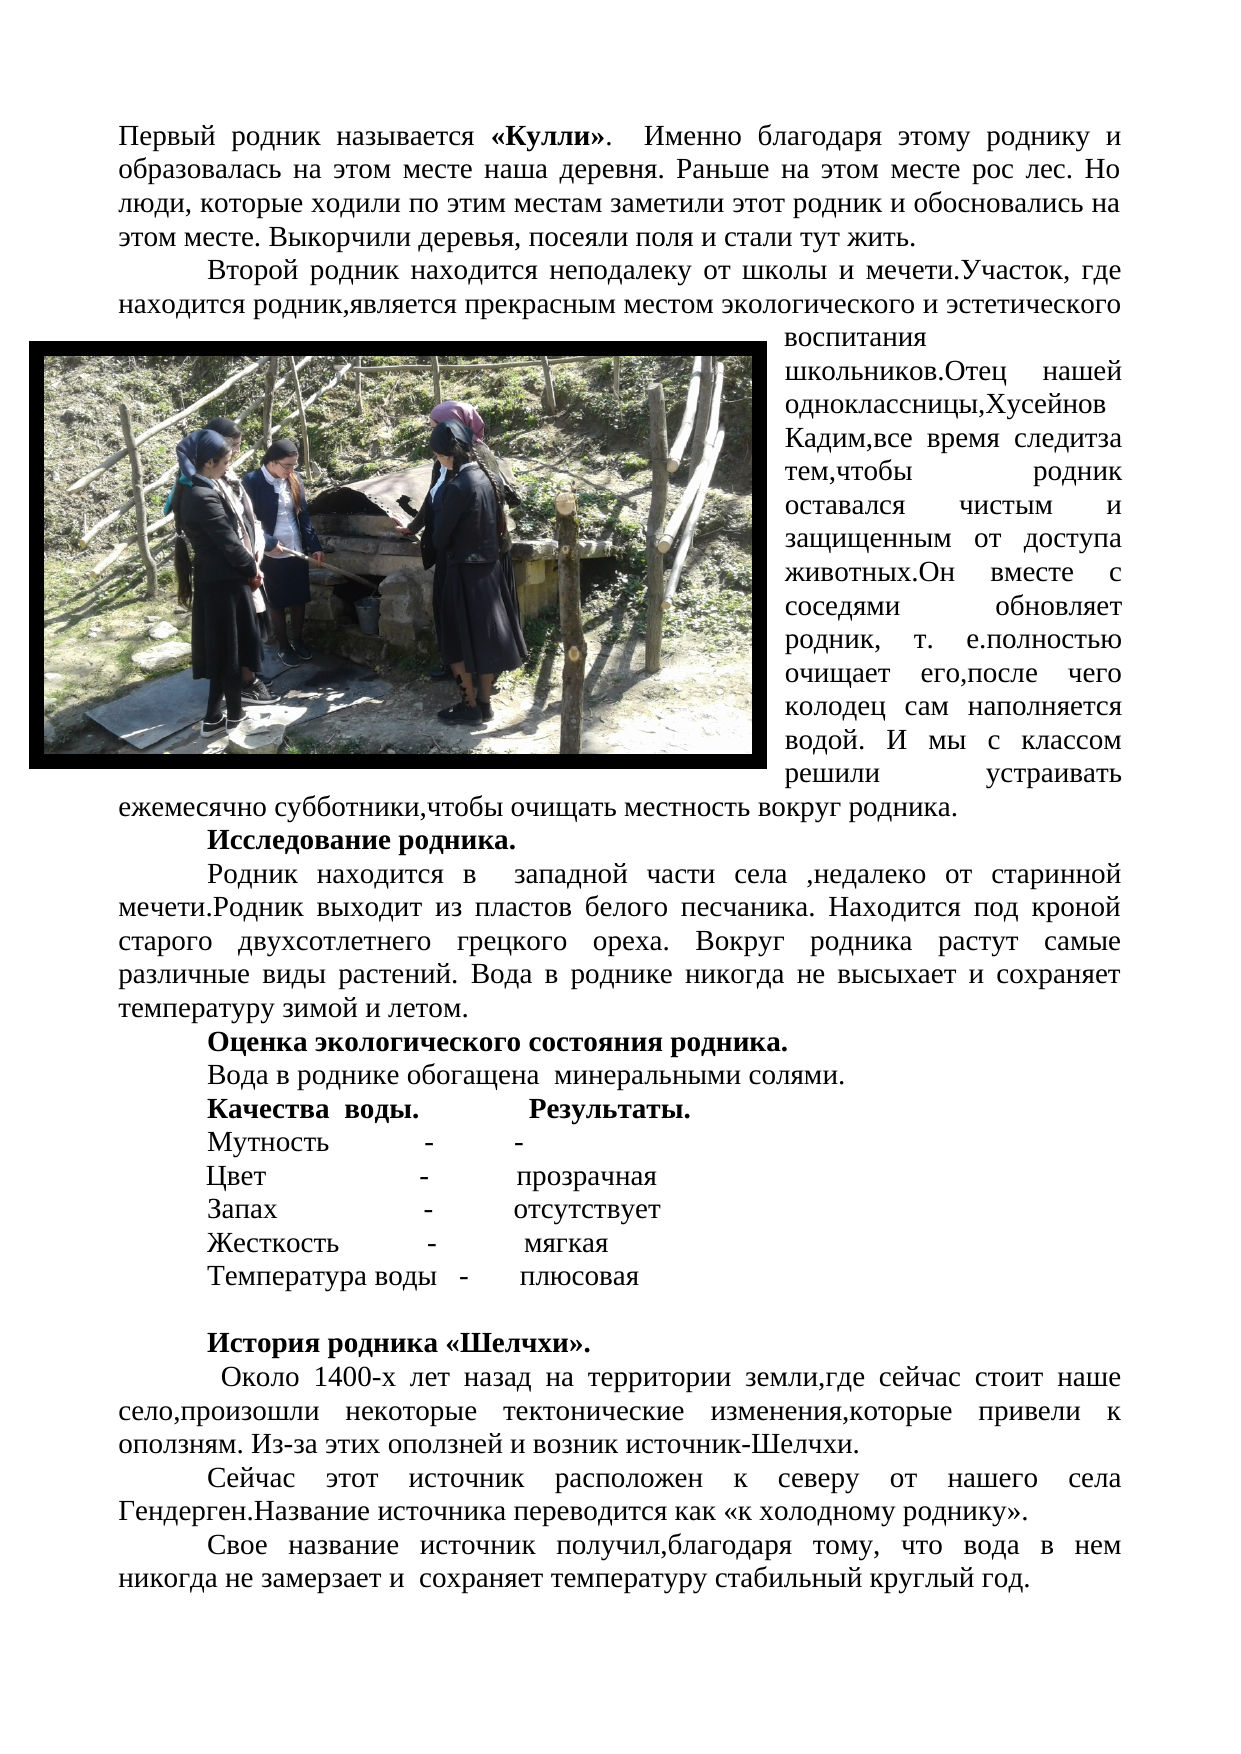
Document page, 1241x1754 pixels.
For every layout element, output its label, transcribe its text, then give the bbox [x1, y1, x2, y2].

text Запах - отсутствует [118, 1191, 1122, 1225]
text История родника «Шелчхи». [118, 1326, 1122, 1359]
text Температура воды - плюсовая [118, 1258, 1122, 1292]
text Исследование родника. [118, 822, 1122, 856]
text Качества воды. Результаты. [118, 1091, 1122, 1124]
text Второй родник находится неподалеку от школы и мечети.Участок, где находится родник,является прекрасным местом экологического и эстетического воспитания школьников.Отец нашей одноклассницы,Хусейнов Кадим,все время следитза тем,чтобы родник оставался чистым и защищенным от доступа животных.Он вместе с соседями обновляет родник, т. е.полностью очищает его,после чего колодец сам наполняется водой. И мы с классом решили устраивать ежемесячно субботники,чтобы очищать местность вокруг родника. [118, 252, 1122, 822]
text Первый родник называется «Кулли». Именно благодаря этому роднику и образовалась на этом месте наша деревня. Раньше на этом месте рос лес. Но люди, которые ходили по этим местам заметили этот родник и обосновались на этом месте. Выкорчили деревья, посеяли поля и стали тут жить. [118, 118, 1122, 252]
text Вода в роднике обогащена минеральными солями. [118, 1057, 1122, 1091]
text Сейчас этот источник расположен к северу от нашего села Гендерген.Название источника переводится как «к холодному роднику». [118, 1460, 1122, 1527]
picture [44, 356, 118, 754]
text Жесткость - мягкая [118, 1225, 1122, 1258]
text Свое название источник получил,благодаря тому, что вода в нем никогда не замерзает и сохраняет температуру стабильный круглый год. [118, 1527, 1122, 1594]
text Около 1400-х лет назад на территории земли,где сейчас стоит наше село,произошли некоторые тектонические изменения,которые привели к оползням. Из-за этих оползней и возник источник-Шелчхи. [118, 1359, 1122, 1460]
text Цвет - прозрачная [118, 1158, 1122, 1191]
text Родник находится в западной части села ,недалеко от старинной мечети.Родник выходит из пластов белого песчаника. Находится под кроной старого двухсотлетнего грецкого ореха. Вокруг родника растут самые различные виды растений. Вода в роднике никогда не высыхает и сохраняет температуру зимой и летом. [118, 856, 1122, 1024]
text Оценка экологического состояния родника. [118, 1024, 1122, 1057]
text Мутность - - [118, 1124, 1122, 1158]
